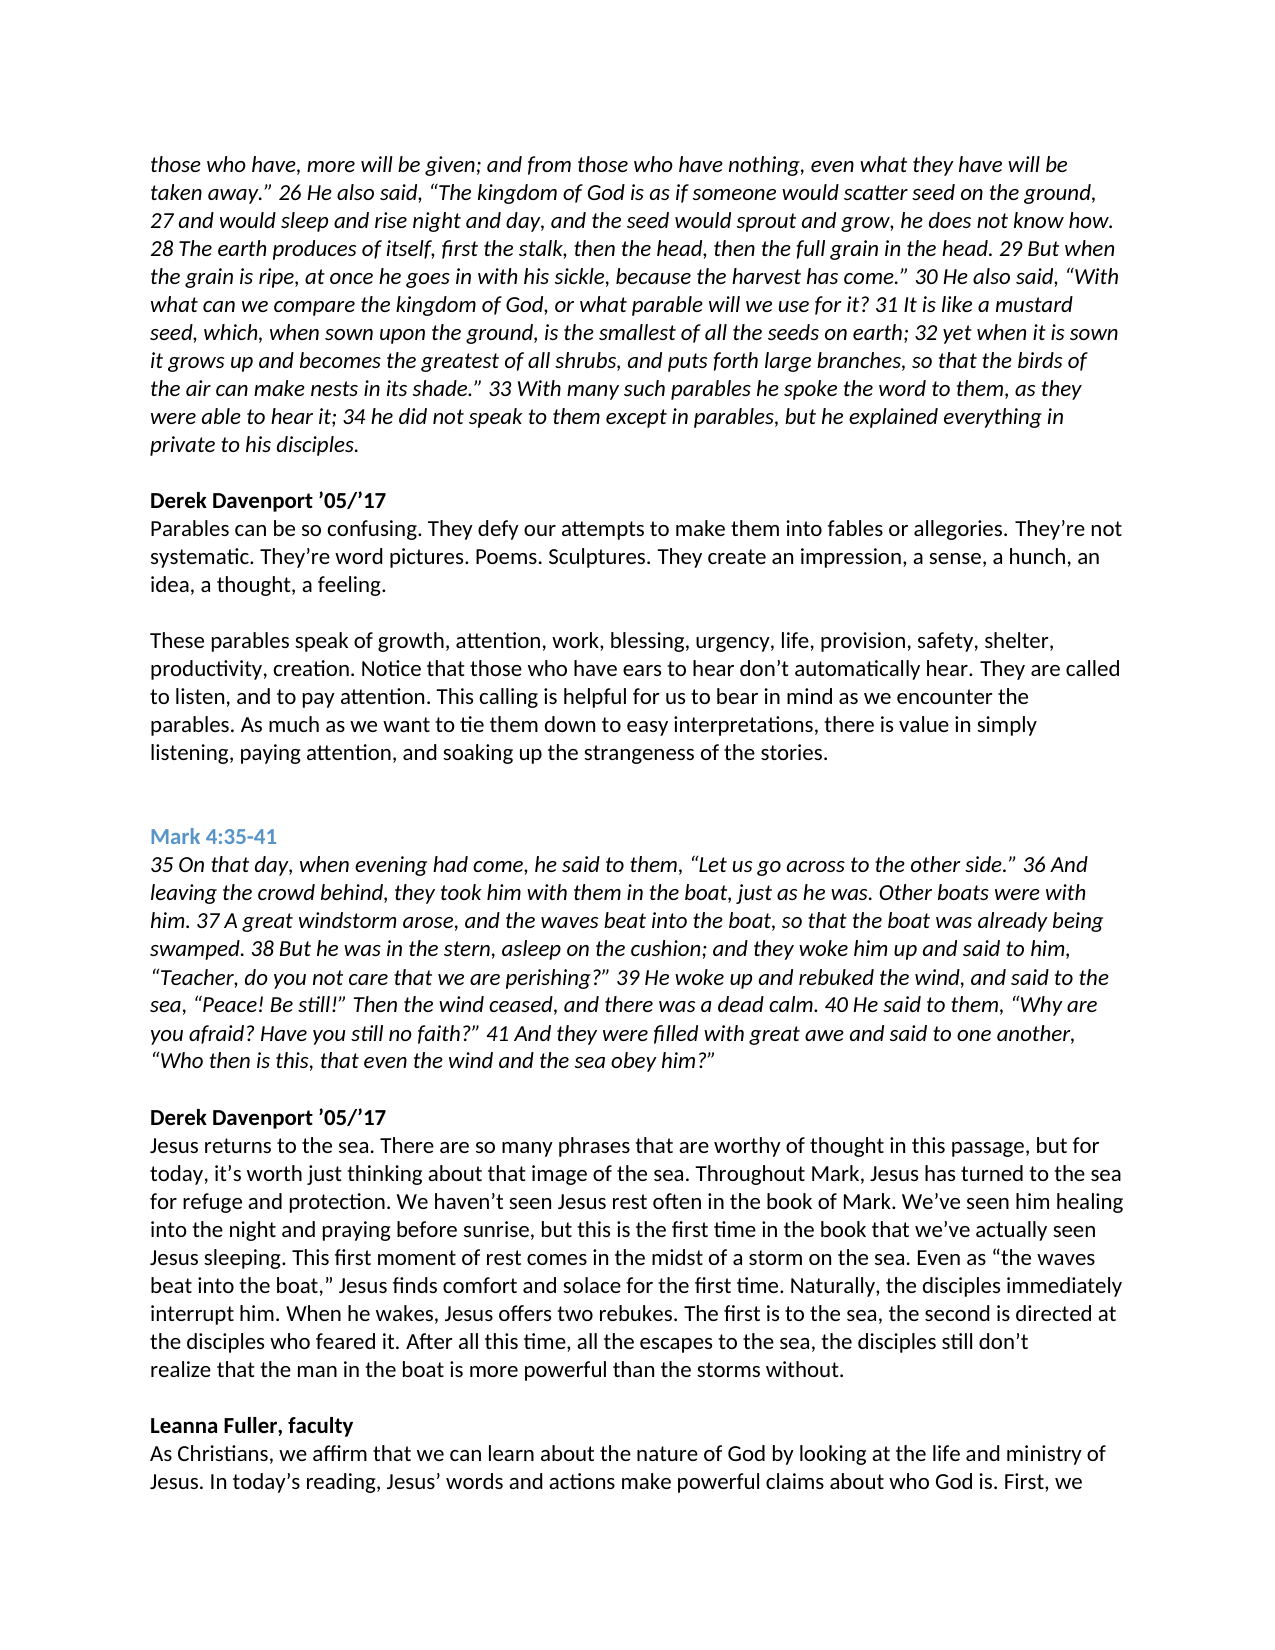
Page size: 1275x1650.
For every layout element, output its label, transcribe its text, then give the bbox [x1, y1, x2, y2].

text Jesus returns to the sea. There are so many phrases that are worthy of thought in this passage, but for today, it’s worth just thinking about that image of the sea. Throughout Mark, Jesus has turned to the sea for refuge and protection. We haven’t seen Jesus rest often in the book of Mark. We’ve seen him healing into the night and praying before sunrise, but this is the first time in the book that we’ve actually seen Jesus sleeping. This first moment of rest comes in the midst of a storm on the sea. Even as “the waves beat into the boat,” Jesus finds comfort and solace for the first time. Naturally, the disciples immediately interrupt him. When he wakes, Jesus offers two rebukes. The first is to the sea, the second is directed at the disciples who feared it. After all this time, all the escapes to the sea, the disciples still don’t realize that the man in the boat is more powerful than the storms without. [150, 1131, 1125, 1383]
text Derek Davenport ’05/’17 [150, 486, 1125, 514]
text 35 On that day, when evening had come, he said to them, “Let us go across to the other side.” 36 And leaving the crowd behind, they took him with them in the boat, just as he was. Other boats were with him. 37 A great windstorm arose, and the waves beat into the boat, so that the boat was already being swamped. 38 But he was in the stern, asleep on the cushion; and they woke him up and said to him, “Teacher, do you not care that we are perishing?” 39 He woke up and rebuked the wind, and said to the sea, “Peace! Be still!” Then the wind ceased, and there was a dead calm. 40 He said to them, “Why are you afraid? Have you still no faith?” 41 And they were filled with great awe and said to one another, “Who then is this, that even the wind and the sea obey him?” [150, 851, 1125, 1075]
text Leanna Fuller, faculty [150, 1411, 1125, 1439]
text Derek Davenport ’05/’17 [150, 1103, 1125, 1131]
text Parables can be so confusing. They defy our attempts to make them into fables or allegories. They’re not systematic. They’re word pictures. Poems. Sculptures. They create an impression, a sense, a hunch, an idea, a thought, a feeling. [150, 514, 1125, 598]
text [150, 1439, 1125, 1495]
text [150, 150, 1125, 458]
text These parables speak of growth, attention, work, blessing, urgency, life, provision, safety, shelter, productivity, creation. Notice that those who have ears to hear don’t automatically hear. They are called to listen, and to pay attention. This calling is helpful for us to bear in mind as we encounter the parables. As much as we want to tie them down to easy interpretations, there is value in simply listening, paying attention, and soaking up the strangeness of the stories. [150, 626, 1125, 766]
text Mark 4:35-41 [150, 822, 1125, 851]
